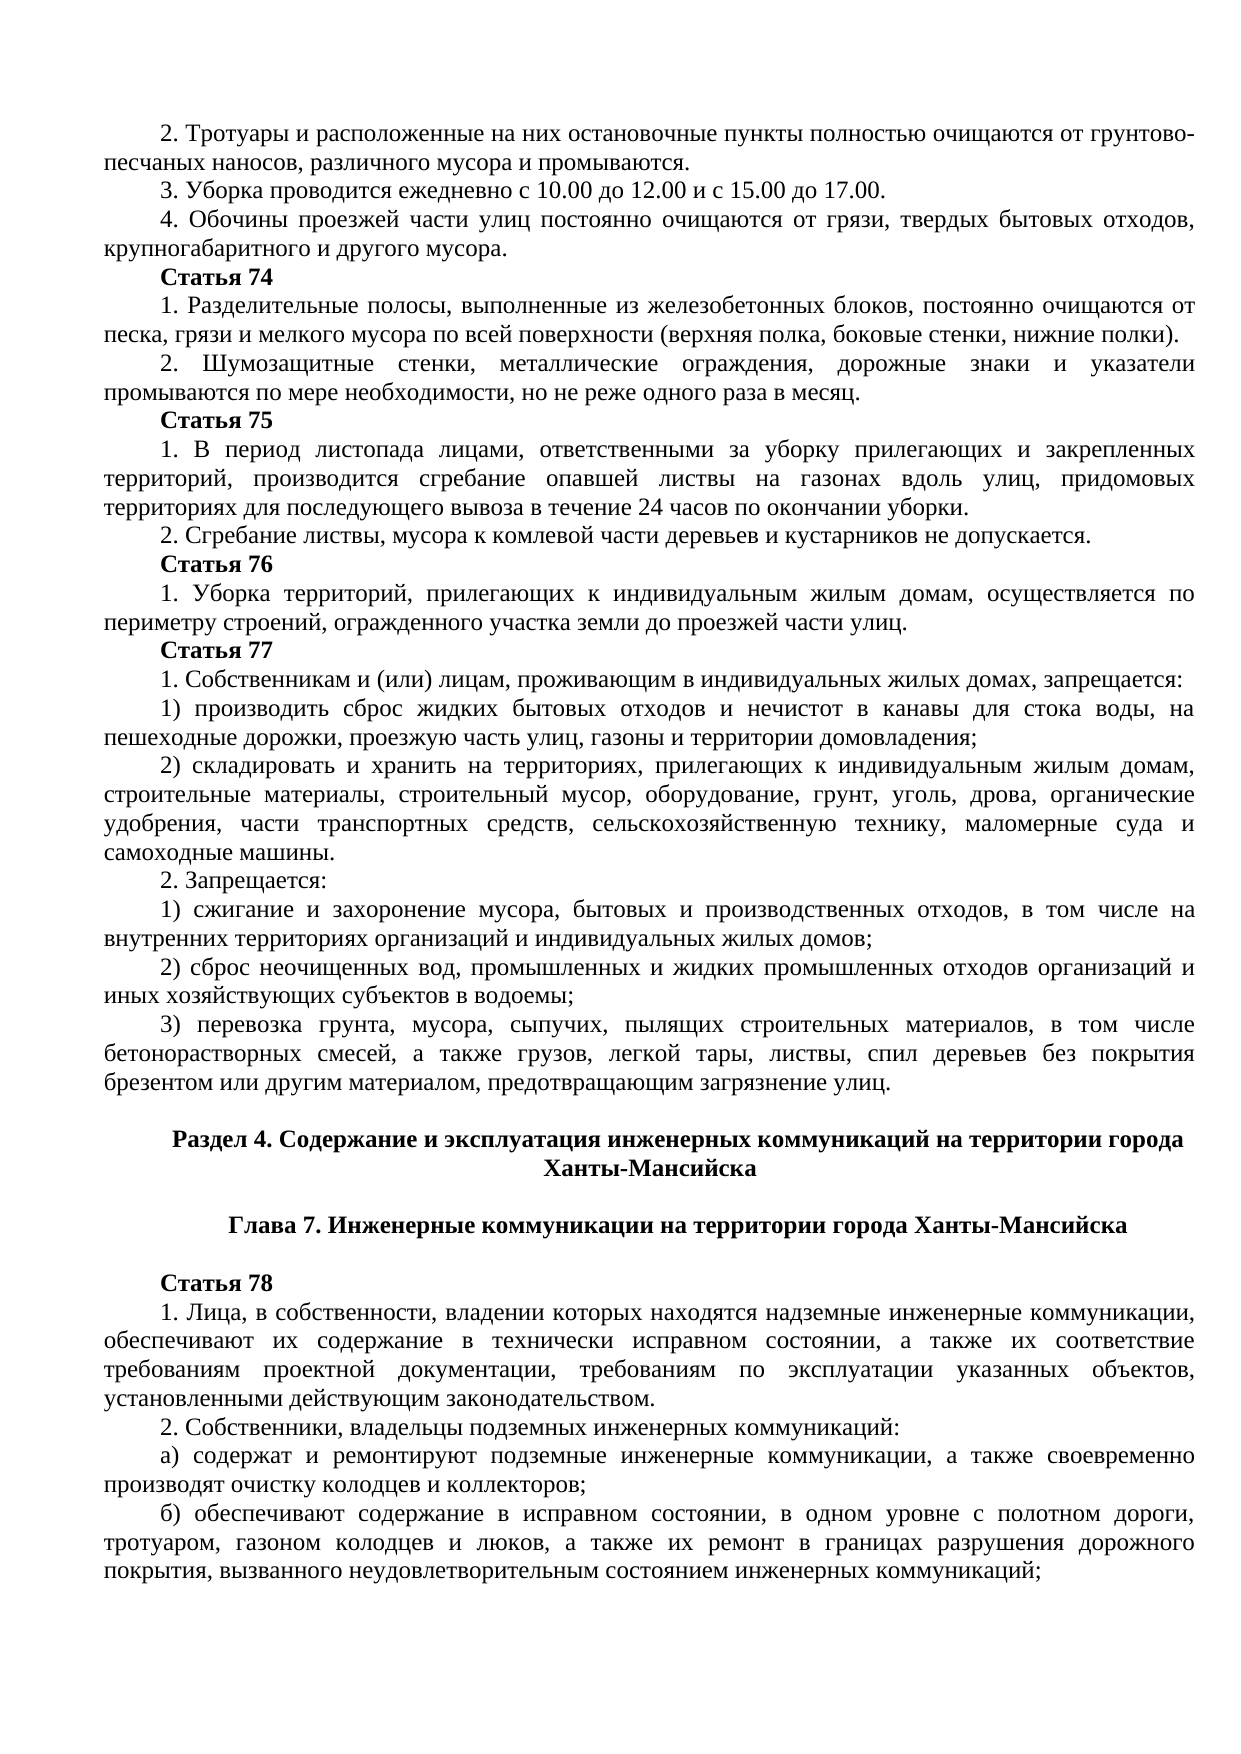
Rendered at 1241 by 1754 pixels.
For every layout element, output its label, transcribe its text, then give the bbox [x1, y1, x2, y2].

text Статья 77 [103, 636, 1196, 664]
text 2) сброс неочищенных вод, промышленных и жидких промышленных отходов организаций и иных хозяйствующих субъектов в водоемы; [103, 952, 1196, 1009]
text Раздел 4. Содержание и эксплуатация инженерных коммуникаций на территории города Ханты-Мансийска [103, 1124, 1196, 1182]
text 2. Собственники, владельцы подземных инженерных коммуникаций: [103, 1412, 1196, 1441]
text 1. Лица, в собственности, владении которых находятся надземные инженерные коммуникации, обеспечивают их содержание в технически исправном состоянии, а также их соответствие требованиям проектной документации, требованиям по эксплуатации указанных объектов, установленными действующим законодательством. [103, 1297, 1196, 1412]
text 1. Собственникам и (или) лицам, проживающим в индивидуальных жилых домах, запрещается: [103, 664, 1196, 693]
text 2. Шумозащитные стенки, металлические ограждения, дорожные знаки и указатели промываются по мере необходимости, но не реже одного раза в месяц. [103, 348, 1196, 406]
text 2. Сгребание листвы, мусора к комлевой части деревьев и кустарников не допускается. [103, 521, 1196, 549]
text 3) перевозка грунта, мусора, сыпучих, пылящих строительных материалов, в том числе бетонорастворных смесей, а также грузов, легкой тары, листвы, спил деревьев без покрытия брезентом или другим материалом, предотвращающим загрязнение улиц. [103, 1009, 1196, 1096]
text б) обеспечивают содержание в исправном состоянии, в одном уровне с полотном дороги, тротуаром, газоном колодцев и люков, а также их ремонт в границах разрушения дорожного покрытия, вызванного неудовлетворительным состоянием инженерных коммуникаций; [103, 1498, 1196, 1584]
text Глава 7. Инженерные коммуникации на территории города Ханты-Мансийска [103, 1211, 1196, 1239]
text Статья 74 [103, 262, 1196, 291]
text Статья 76 [103, 549, 1196, 578]
text 1) производить сброс жидких бытовых отходов и нечистот в канавы для стока воды, на пешеходные дорожки, проезжую часть улиц, газоны и территории домовладения; [103, 693, 1196, 751]
text 3. Уборка проводится ежедневно с 10.00 до 12.00 и с 15.00 до 17.00. [103, 176, 1196, 204]
text 1. Разделительные полосы, выполненные из железобетонных блоков, постоянно очищаются от песка, грязи и мелкого мусора по всей поверхности (верхняя полка, боковые стенки, нижние полки). [103, 291, 1196, 348]
text 2. Запрещается: [103, 866, 1196, 894]
text 4. Обочины проезжей части улиц постоянно очищаются от грязи, твердых бытовых отходов, крупногабаритного и другого мусора. [103, 204, 1196, 262]
text Статья 78 [103, 1268, 1196, 1297]
text 1. Уборка территорий, прилегающих к индивидуальным жилым домам, осуществляется по периметру строений, огражденного участка земли до проезжей части улиц. [103, 578, 1196, 636]
text а) содержат и ремонтируют подземные инженерные коммуникации, а также своевременно производят очистку колодцев и коллекторов; [103, 1441, 1196, 1498]
text 1) сжигание и захоронение мусора, бытовых и производственных отходов, в том числе на внутренних территориях организаций и индивидуальных жилых домов; [103, 894, 1196, 952]
text 1. В период листопада лицами, ответственными за уборку прилегающих и закрепленных территорий, производится сгребание опавшей листвы на газонах вдоль улиц, придомовых территориях для последующего вывоза в течение 24 часов по окончании уборки. [103, 434, 1196, 521]
text 2) складировать и хранить на территориях, прилегающих к индивидуальным жилым домам, строительные материалы, строительный мусор, оборудование, грунт, уголь, дрова, органические удобрения, части транспортных средств, сельскохозяйственную технику, маломерные суда и самоходные машины. [103, 751, 1196, 866]
text Статья 75 [103, 406, 1196, 434]
text 2. Тротуары и расположенные на них остановочные пункты полностью очищаются от грунтово-песчаных наносов, различного мусора и промываются. [103, 118, 1196, 176]
